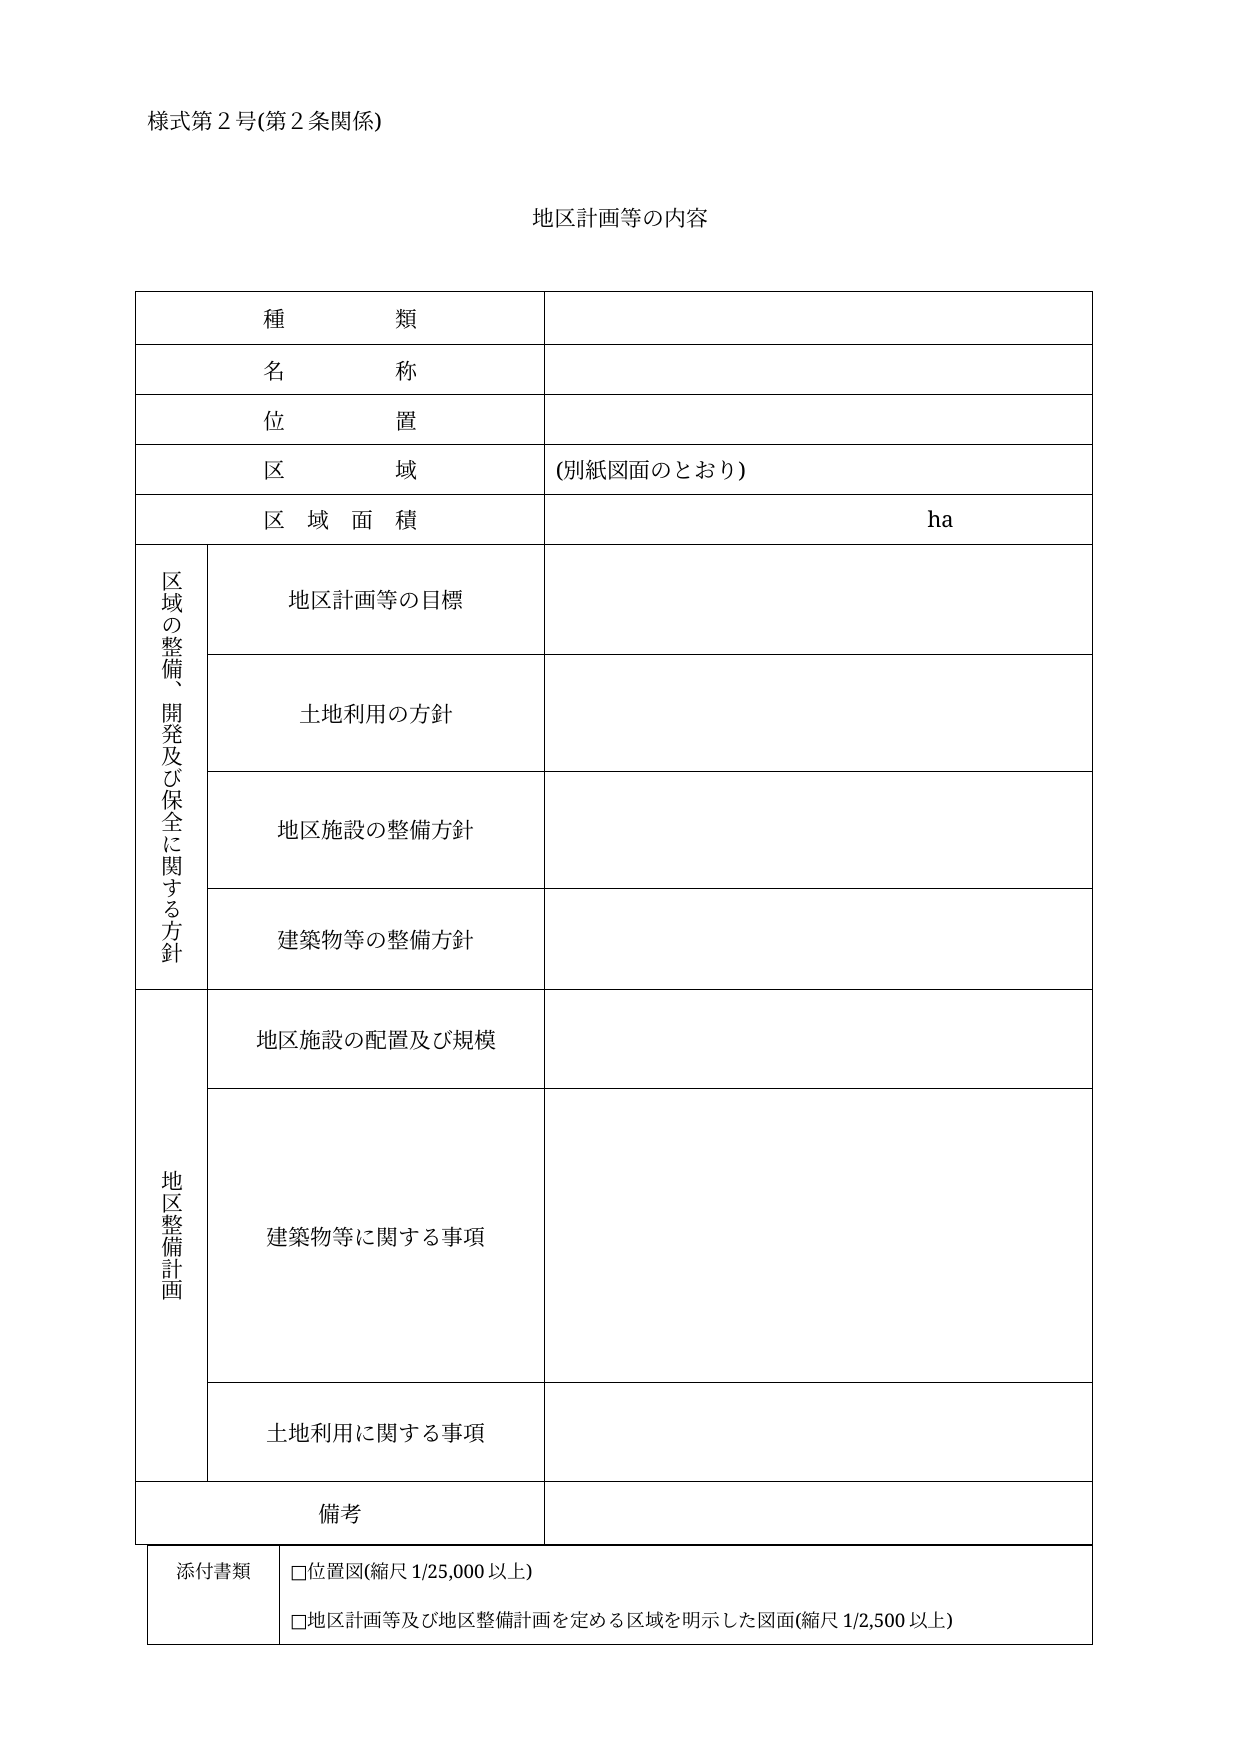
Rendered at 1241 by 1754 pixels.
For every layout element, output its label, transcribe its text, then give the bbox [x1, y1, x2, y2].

table_cell [545, 772, 1092, 887]
table_cell 土地利用の方針 [208, 655, 544, 771]
table_cell 地区施設の整備方針 [208, 772, 544, 887]
text 様式第２号(第２条関係) [148, 95, 1092, 144]
table_cell [545, 1383, 1092, 1481]
table_cell 備考 [136, 1482, 544, 1544]
table_cell 区 域 [136, 445, 544, 494]
table_cell 位 置 [136, 395, 544, 444]
table_cell [545, 889, 1092, 989]
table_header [280, 1546, 1092, 1643]
table_cell 土地利用に関する事項 [208, 1383, 544, 1481]
table_cell [545, 990, 1092, 1088]
table_cell [545, 545, 1092, 654]
table_cell 地区計画等の目標 [208, 545, 544, 654]
table_header [545, 292, 1092, 344]
table_cell ha [545, 495, 1092, 544]
table_cell (別紙図面のとおり) [545, 445, 1092, 494]
table_cell 地区施設の配置及び規模 [208, 990, 544, 1088]
table_cell 地区整備計画 [136, 990, 207, 1481]
table_header 種 類 [136, 292, 544, 344]
table_cell 建築物等の整備方針 [208, 889, 544, 989]
table_cell 名 称 [136, 345, 544, 394]
text 地区計画等の内容 [148, 193, 1092, 242]
table_cell [545, 1089, 1092, 1382]
table_header 添付書類 [148, 1546, 279, 1643]
table_cell [545, 345, 1092, 394]
table_cell 区 域 面 積 [136, 495, 544, 544]
table_cell [545, 1482, 1092, 1544]
table_cell [545, 395, 1092, 444]
table_cell 建築物等に関する事項 [208, 1089, 544, 1382]
table_cell [545, 655, 1092, 771]
table_cell 区域の整備、開発及び保全に関する方針 [136, 545, 207, 989]
